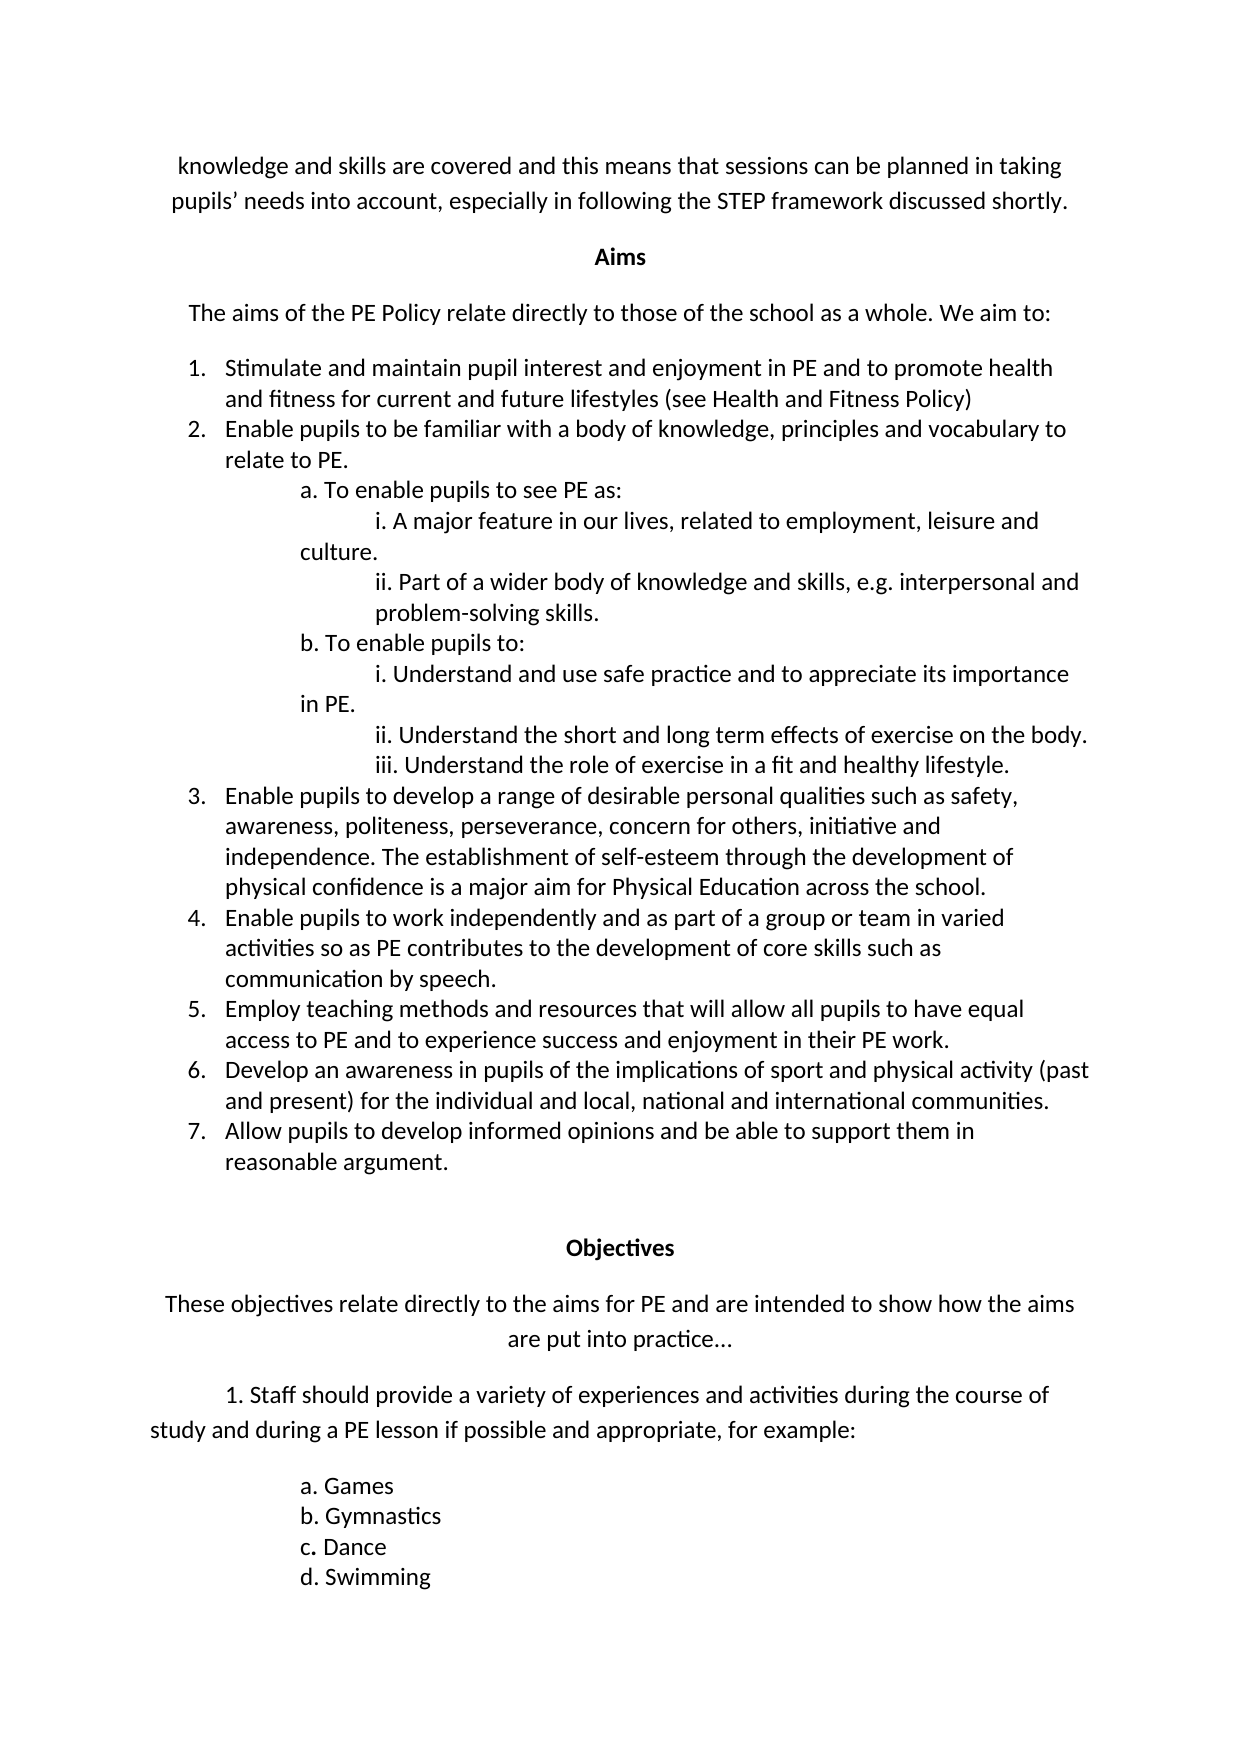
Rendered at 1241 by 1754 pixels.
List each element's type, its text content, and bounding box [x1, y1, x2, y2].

list Enable pupils to work independently and as part of a group or team in varied activities so as PE contributes to the development of core skills such as communication by speech. [187, 902, 1090, 993]
text ii. Part of a wider body of knowledge and skills, e.g. interpersonal and problem-solving skills. [375, 566, 1090, 627]
text i. Understand and use safe practice and to appreciate its importance in PE. [300, 658, 1090, 719]
text iii. Understand the role of exercise in a fit and healthy lifestyle. [300, 749, 1090, 780]
list Enable pupils to develop a range of desirable personal qualities such as safety, awareness, politeness, perseverance, concern for others, initiative and independence. The establishment of self-esteem through the development of physical confidence is a major aim for Physical Education across the school. [187, 780, 1090, 902]
text These objectives relate directly to the aims for PE and are intended to show how the aims are put into practice... [150, 1288, 1090, 1354]
text a. Games [225, 1470, 1090, 1500]
list Stimulate and maintain pupil interest and enjoyment in PE and to promote health and fitness for current and future lifestyles (see Health and Fitness Policy) [187, 352, 1090, 413]
list Employ teaching methods and resources that will allow all pupils to have equal access to PE and to experience success and enjoyment in their PE work. [187, 993, 1090, 1054]
text i. A major feature in our lives, related to employment, leisure and culture. [300, 505, 1090, 566]
list Develop an awareness in pupils of the implications of sport and physical activity (past and present) for the individual and local, national and international communities. [187, 1054, 1090, 1116]
list Allow pupils to develop informed opinions and be able to support them in reasonable argument. [187, 1116, 1090, 1177]
text a. To enable pupils to see PE as: [225, 474, 1090, 505]
text d. Swimming [225, 1561, 1090, 1592]
text Aims [150, 241, 1090, 271]
text b. To enable pupils to: [225, 627, 1090, 658]
text The aims of the PE Policy relate directly to those of the school as a whole. We aim to: [150, 297, 1090, 327]
text ii. Understand the short and long term effects of exercise on the body. [300, 719, 1090, 749]
list Enable pupils to be familiar with a body of knowledge, principles and vocabulary to relate to PE. [187, 413, 1090, 474]
text Objectives [150, 1232, 1090, 1263]
text c. Dance [225, 1531, 1090, 1561]
text b. Gymnastics [225, 1500, 1090, 1531]
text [150, 150, 1090, 216]
text 1. Staff should provide a variety of experiences and activities during the course of study and during a PE lesson if possible and appropriate, for example: [150, 1379, 1090, 1444]
